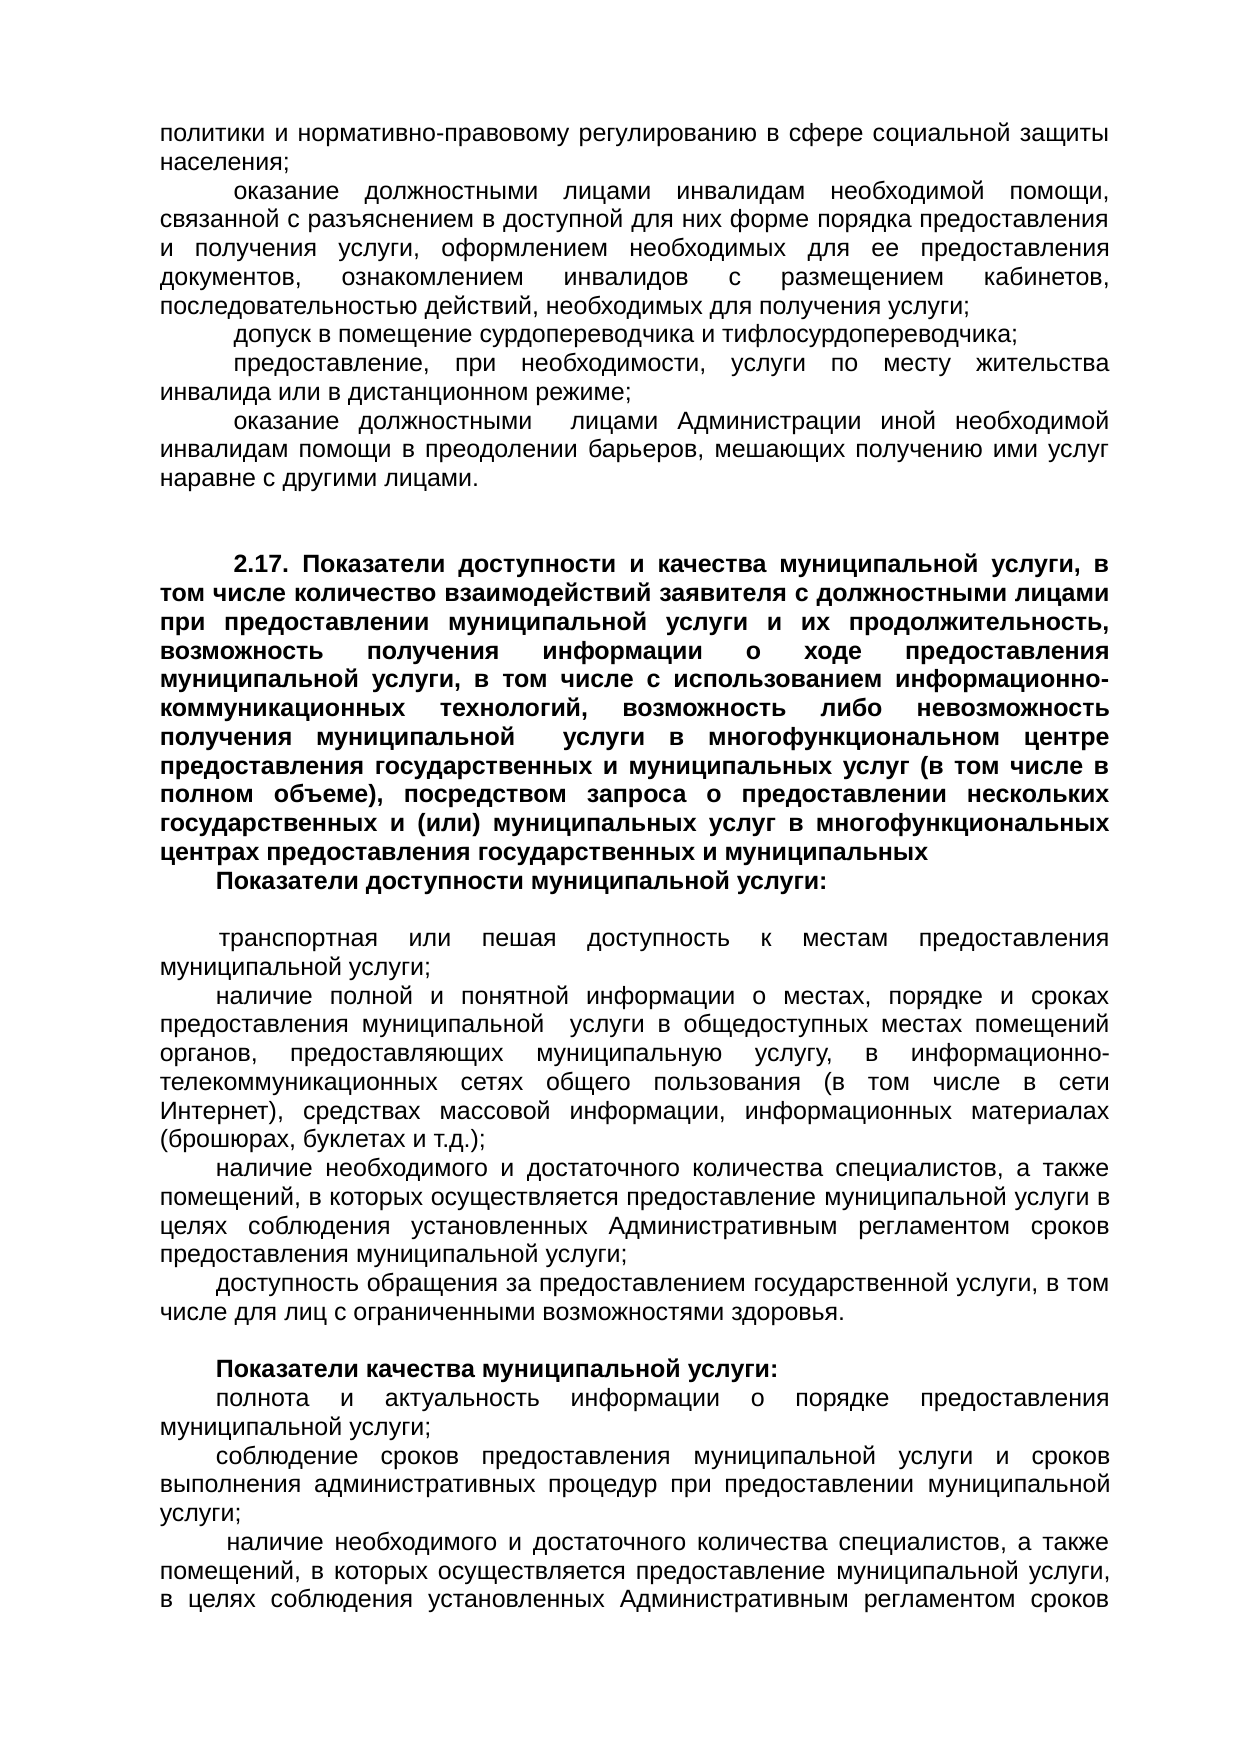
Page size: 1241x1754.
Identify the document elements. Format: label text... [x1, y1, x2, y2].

text допуск в помещение сурдопереводчика и тифлосурдопереводчика; [159, 319, 1110, 348]
text предоставление, при необходимости, услуги по месту жительства инвалида или в дистанционном режиме; [159, 348, 1110, 406]
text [159, 118, 1110, 176]
text Показатели доступности муниципальной услуги: [159, 866, 1110, 894]
text транспортная или пешая доступность к местам предоставления муниципальной услуги; [159, 923, 1110, 981]
text наличие полной и понятной информации о местах, порядке и сроках предоставления муниципальной услуги в общедоступных местах помещений органов, предоставляющих муниципальную услугу, в информационно-телекоммуникационных сетях общего пользования (в том числе в сети Интернет), средствах массовой информации, информационных материалах (брошюрах, буклетах и т.д.); [159, 981, 1110, 1153]
text соблюдение сроков предоставления муниципальной услуги и сроков выполнения административных процедур при предоставлении муниципальной услуги; [159, 1441, 1110, 1527]
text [159, 1527, 1110, 1613]
text полнота и актуальность информации о порядке предоставления муниципальной услуги; [159, 1383, 1110, 1441]
text оказание должностными лицами инвалидам необходимой помощи, связанной с разъяснением в доступной для них форме порядка предоставления и получения услуги, оформлением необходимых для ее предоставления документов, ознакомлением инвалидов с размещением кабинетов, последовательностью действий, необходимых для получения услуги; [159, 176, 1110, 319]
text оказание должностными лицами Администрации иной необходимой инвалидам помощи в преодолении барьеров, мешающих получению ими услуг наравне с другими лицами. [159, 406, 1110, 492]
text доступность обращения за предоставлением государственной услуги, в том числе для лиц с ограниченными возможностями здоровья. [159, 1268, 1110, 1326]
text Показатели качества муниципальной услуги: [159, 1354, 1110, 1383]
text 2.17. Показатели доступности и качества муниципальной услуги, в том числе количество взаимодействий заявителя с должностными лицами при предоставлении муниципальной услуги и их продолжительность, возможность получения информации о ходе предоставления муниципальной услуги, в том числе с использованием информационно-коммуникационных технологий, возможность либо невозможность получения муниципальной услуги в многофункциональном центре предоставления государственных и муниципальных услуг (в том числе в полном объеме), посредством запроса о предоставлении нескольких государственных и (или) муниципальных услуг в многофункциональных центрах предоставления государственных и муниципальных [159, 549, 1110, 866]
text наличие необходимого и достаточного количества специалистов, а также помещений, в которых осуществляется предоставление муниципальной услуги в целях соблюдения установленных Административным регламентом сроков предоставления муниципальной услуги; [159, 1153, 1110, 1268]
